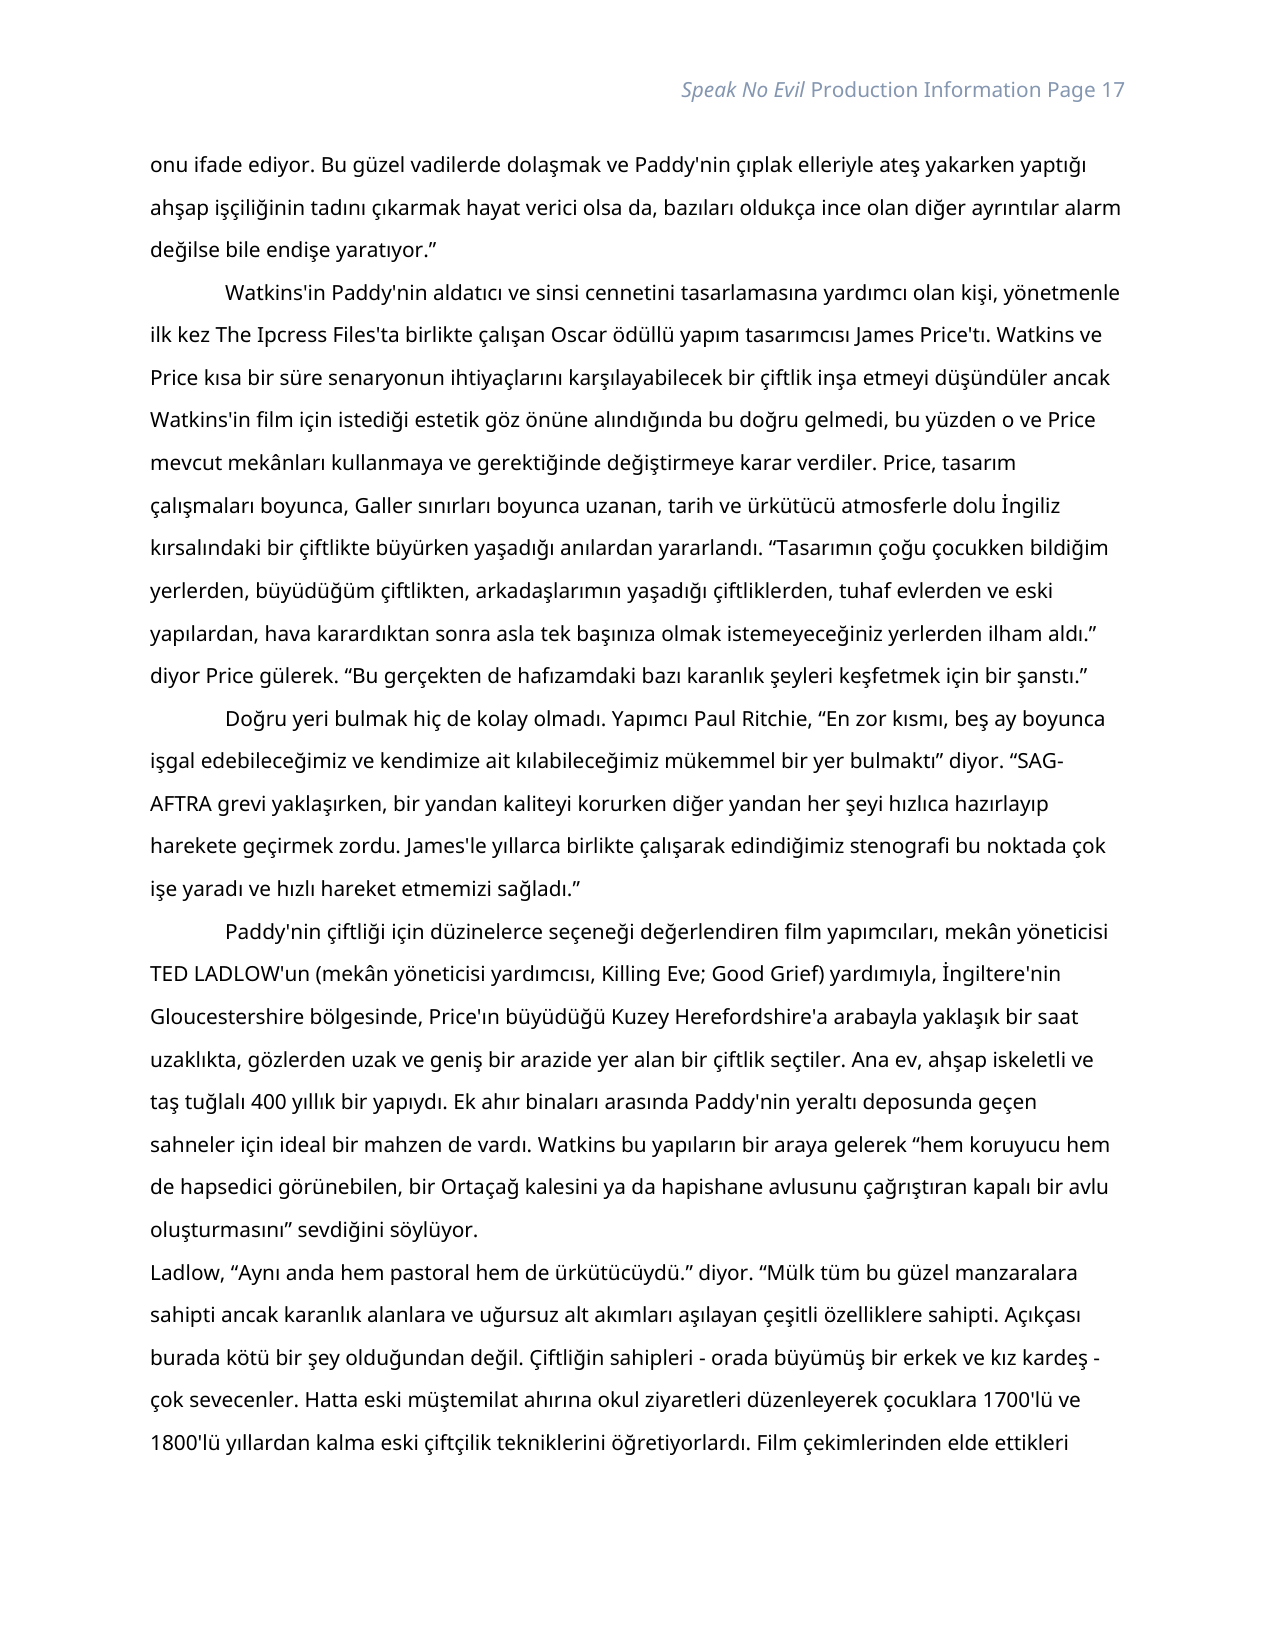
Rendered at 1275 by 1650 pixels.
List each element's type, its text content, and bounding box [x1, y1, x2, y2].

text Watkins'in Paddy'nin aldatıcı ve sinsi cennetini tasarlamasına yardımcı olan kişi, yönetmenle ilk kez The Ipcress Files'ta birlikte çalışan Oscar ödüllü yapım tasarımcısı James Price'tı. Watkins ve Price kısa bir süre senaryonun ihtiyaçlarını karşılayabilecek bir çiftlik inşa etmeyi düşündüler ancak Watkins'in film için istediği estetik göz önüne alındığında bu doğru gelmedi, bu yüzden o ve Price mevcut mekânları kullanmaya ve gerektiğinde değiştirmeye karar verdiler. Price, tasarım çalışmaları boyunca, Galler sınırları boyunca uzanan, tarih ve ürkütücü atmosferle dolu İngiliz kırsalındaki bir çiftlikte büyürken yaşadığı anılardan yararlandı. “Tasarımın çoğu çocukken bildiğim yerlerden, büyüdüğüm çiftlikten, arkadaşlarımın yaşadığı çiftliklerden, tuhaf evlerden ve eski yapılardan, hava karardıktan sonra asla tek başınıza olmak istemeyeceğiniz yerlerden ilham aldı.” diyor Price gülerek. “Bu gerçekten de hafızamdaki bazı karanlık şeyleri keşfetmek için bir şanstı.” [150, 278, 1125, 690]
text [150, 1258, 1125, 1457]
text Doğru yeri bulmak hiç de kolay olmadı. Yapımcı Paul Ritchie, “En zor kısmı, beş ay boyunca işgal edebileceğimiz ve kendimize ait kılabileceğimiz mükemmel bir yer bulmaktı” diyor. “SAG-AFTRA grevi yaklaşırken, bir yandan kaliteyi korurken diğer yandan her şeyi hızlıca hazırlayıp harekete geçirmek zordu. James'le yıllarca birlikte çalışarak edindiğimiz stenografi bu noktada çok işe yaradı ve hızlı hareket etmemizi sağladı.” [150, 704, 1125, 903]
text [150, 150, 1125, 264]
text Paddy'nin çiftliği için düzinelerce seçeneği değerlendiren film yapımcıları, mekân yöneticisi TED LADLOW'un (mekân yöneticisi yardımcısı, Killing Eve; Good Grief) yardımıyla, İngiltere'nin Gloucestershire bölgesinde, Price'ın büyüdüğü Kuzey Herefordshire'a arabayla yaklaşık bir saat uzaklıkta, gözlerden uzak ve geniş bir arazide yer alan bir çiftlik seçtiler. Ana ev, ahşap iskeletli ve taş tuğlalı 400 yıllık bir yapıydı. Ek ahır binaları arasında Paddy'nin yeraltı deposunda geçen sahneler için ideal bir mahzen de vardı. Watkins bu yapıların bir araya gelerek “hem koruyucu hem de hapsedici görünebilen, bir Ortaçağ kalesini ya da hapishane avlusunu çağrıştıran kapalı bir avlu oluşturmasını” sevdiğini söylüyor. [150, 917, 1125, 1243]
